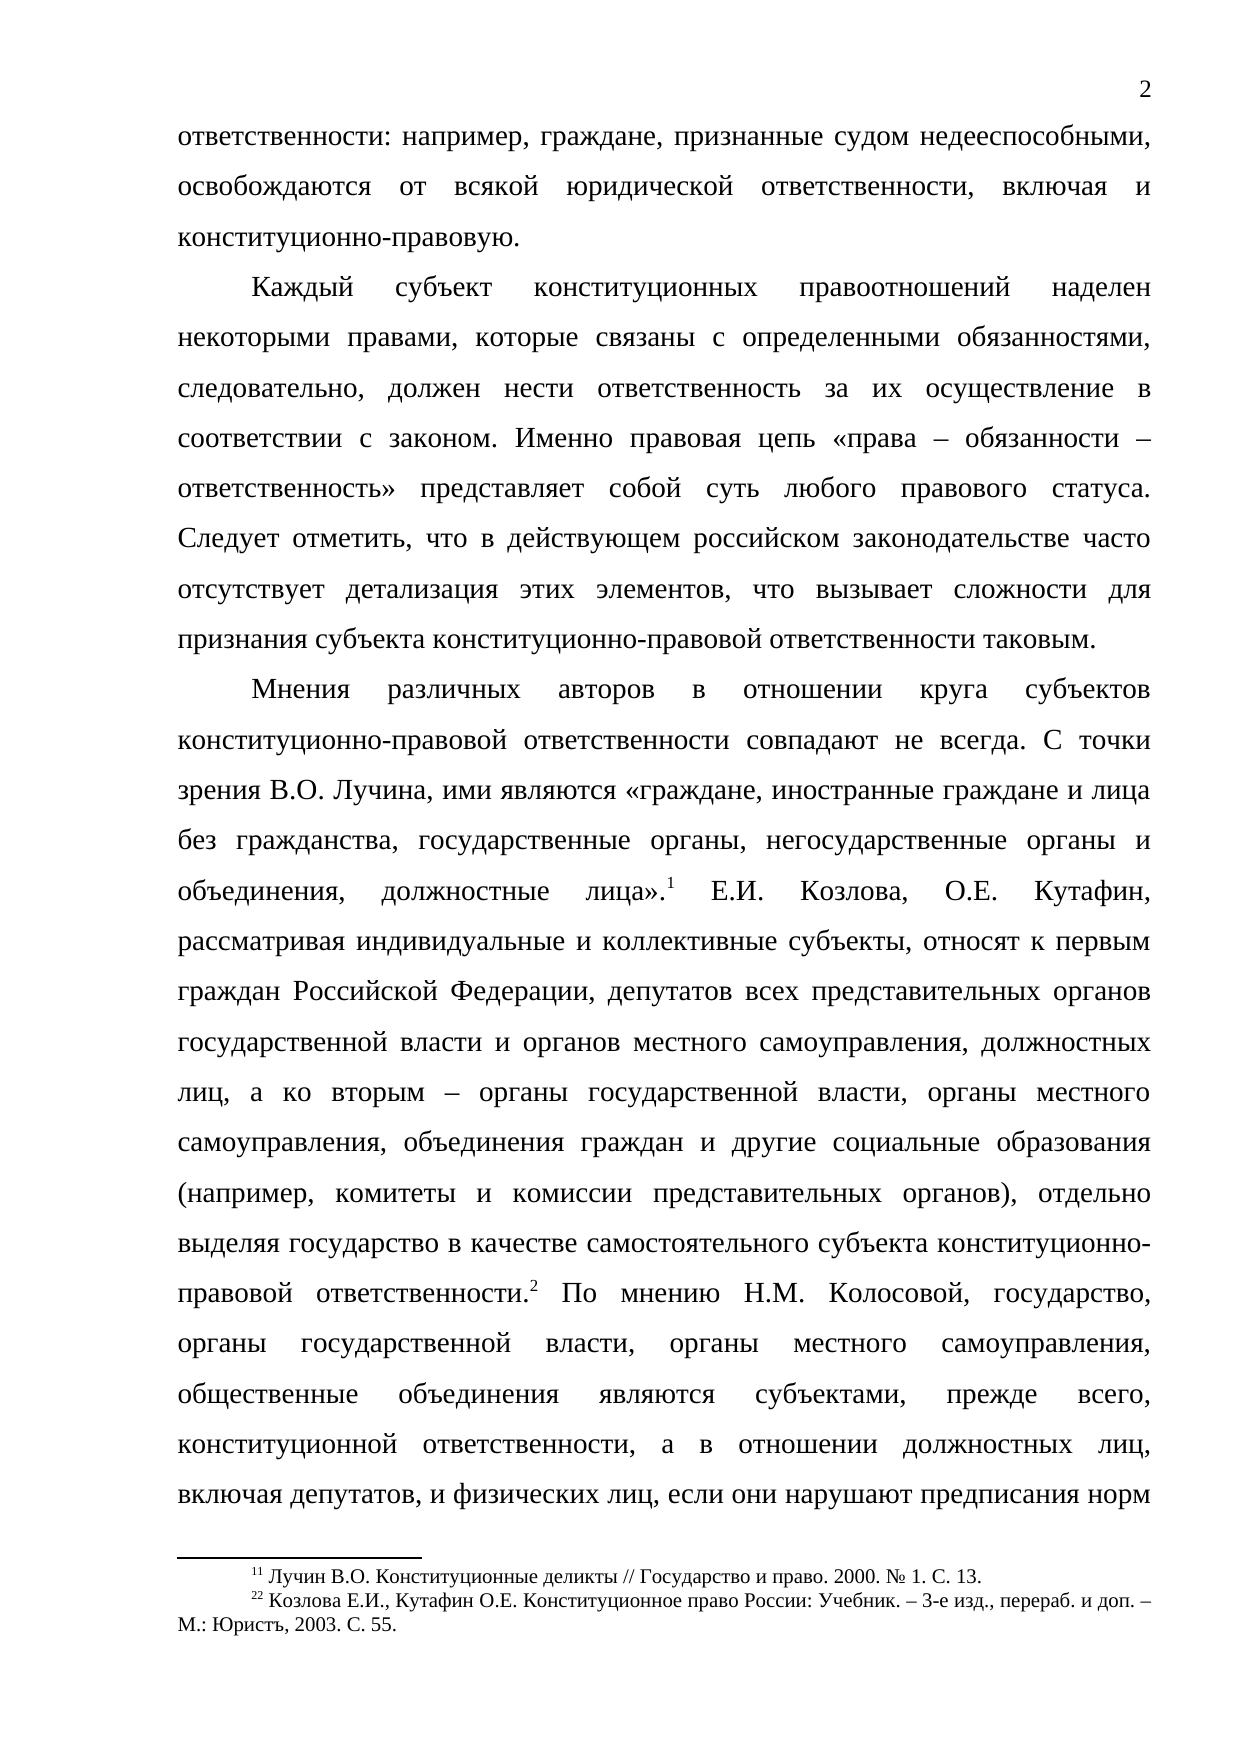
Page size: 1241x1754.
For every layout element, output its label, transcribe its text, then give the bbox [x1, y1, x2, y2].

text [177, 118, 1152, 252]
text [177, 672, 1152, 1510]
text Каждый субъект конституционных правоотношений наделен некоторыми правами, которые связаны с определенными обязанностями, следовательно, должен нести ответственность за их осуществление в соответствии с законом. Именно правовая цепь «права – обязанности – ответственность» представляет собой суть любого правового статуса. Следует отметить, что в действующем российском законодательстве часто отсутствует детализация этих элементов, что вызывает сложности для признания субъекта конституционно-правовой ответственности таковым. [177, 269, 1152, 655]
